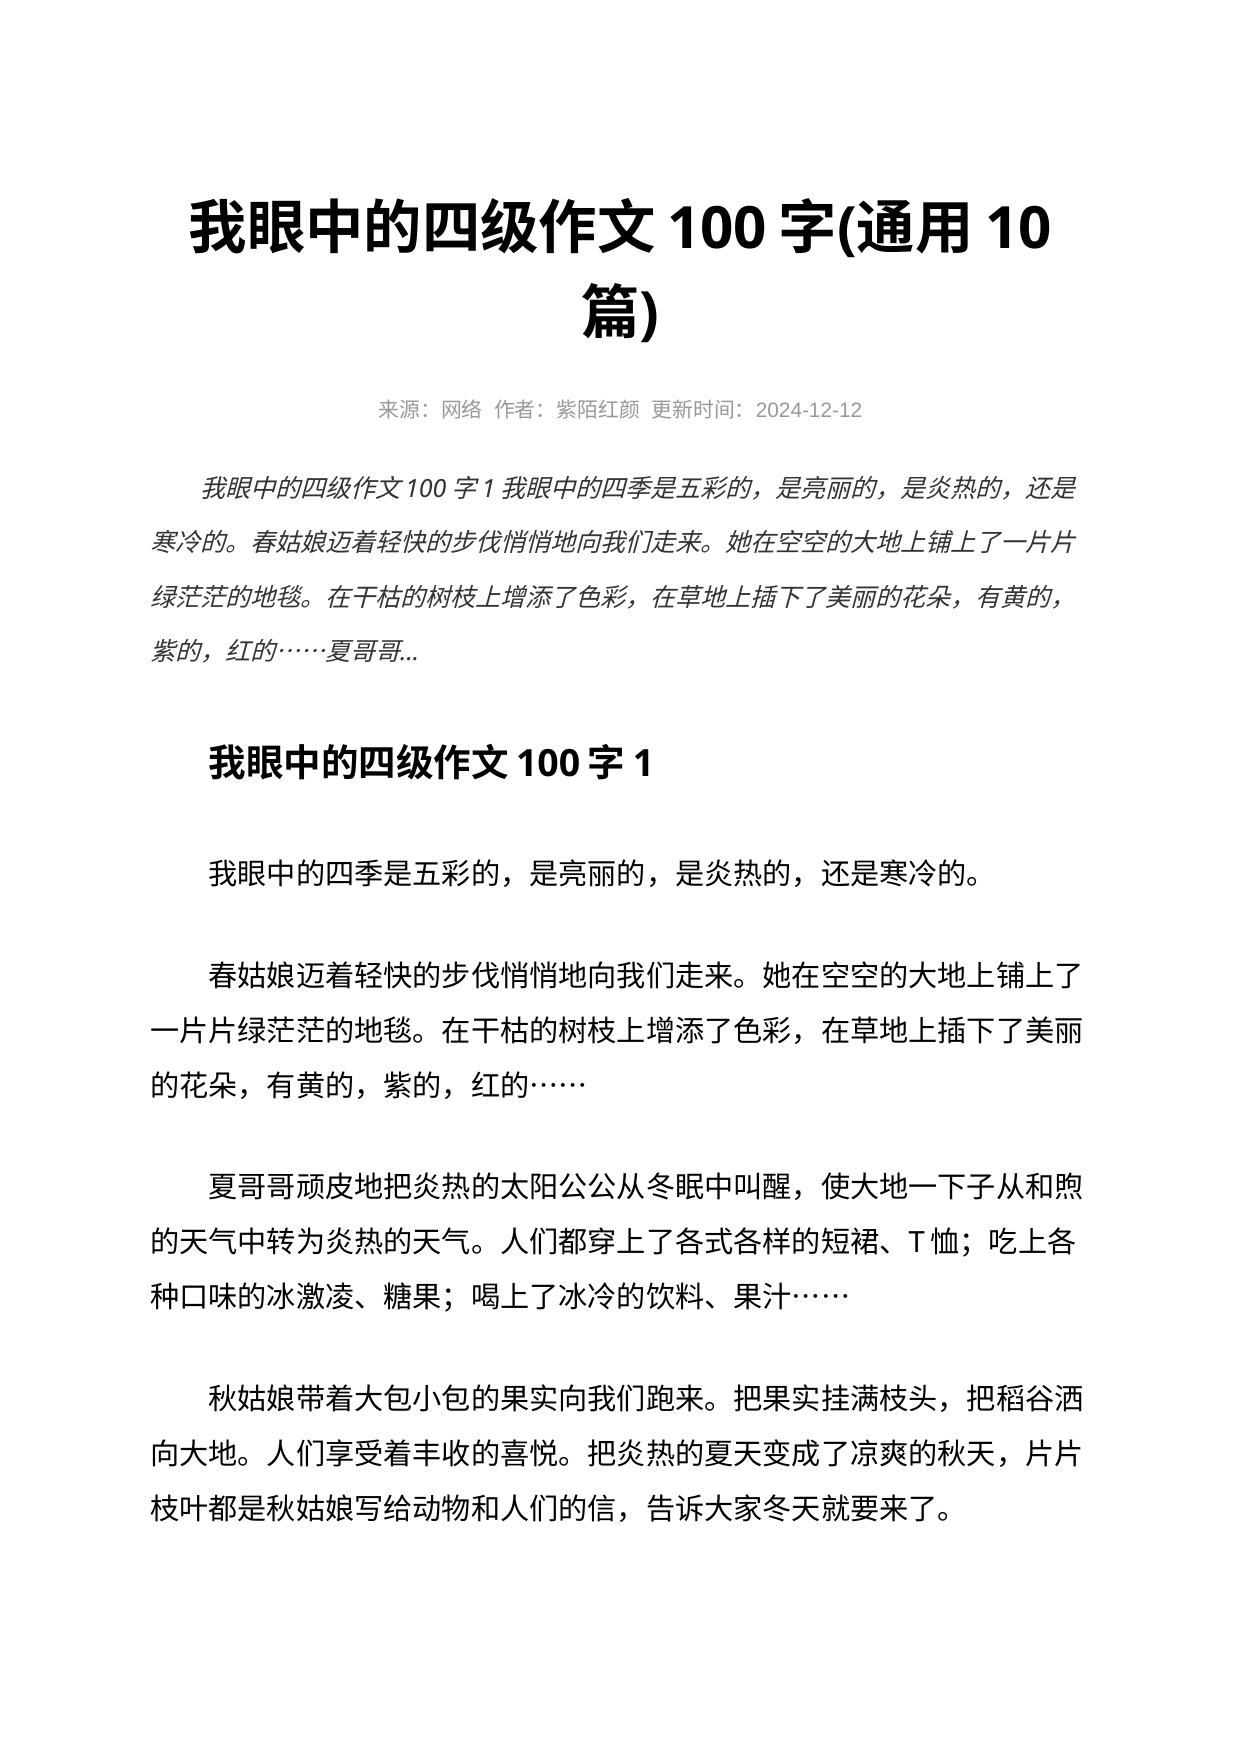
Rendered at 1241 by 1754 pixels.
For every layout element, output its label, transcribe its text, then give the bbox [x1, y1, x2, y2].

subtitle 我眼中的四级作文100字(通用10篇) [150, 181, 1090, 351]
text 我眼中的四季是五彩的，是亮丽的，是炎热的，还是寒冷的。 [150, 851, 1090, 893]
text 夏哥哥顽皮地把炎热的太阳公公从冬眠中叫醒，使大地一下子从和煦的天气中转为炎热的天气。人们都穿上了各式各样的短裙、T恤；吃上各种口味的冰激凌、糖果；喝上了冰冷的饮料、果汁…… [150, 1164, 1090, 1316]
text 春姑娘迈着轻快的步伐悄悄地向我们走来。她在空空的大地上铺上了一片片绿茫茫的地毯。在干枯的树枝上增添了色彩，在草地上插下了美丽的花朵，有黄的，紫的，红的…… [150, 952, 1090, 1104]
text 我眼中的四级作文100字1我眼中的四季是五彩的，是亮丽的，是炎热的，还是寒冷的。春姑娘迈着轻快的步伐悄悄地向我们走来。她在空空的大地上铺上了一片片绿茫茫的地毯。在干枯的树枝上增添了色彩，在草地上插下了美丽的花朵，有黄的，紫的，红的……夏哥哥... [150, 468, 1090, 668]
text 秋姑娘带着大包小包的果实向我们跑来。把果实挂满枝头，把稻谷洒向大地。人们享受着丰收的喜悦。把炎热的夏天变成了凉爽的秋天，片片枝叶都是秋姑娘写给动物和人们的信，告诉大家冬天就要来了。 [150, 1376, 1090, 1528]
text 来源：网络 作者：紫陌红颜 更新时间：2024-12-12 [150, 398, 1090, 422]
text 我眼中的四级作文100字1 [150, 733, 1090, 787]
